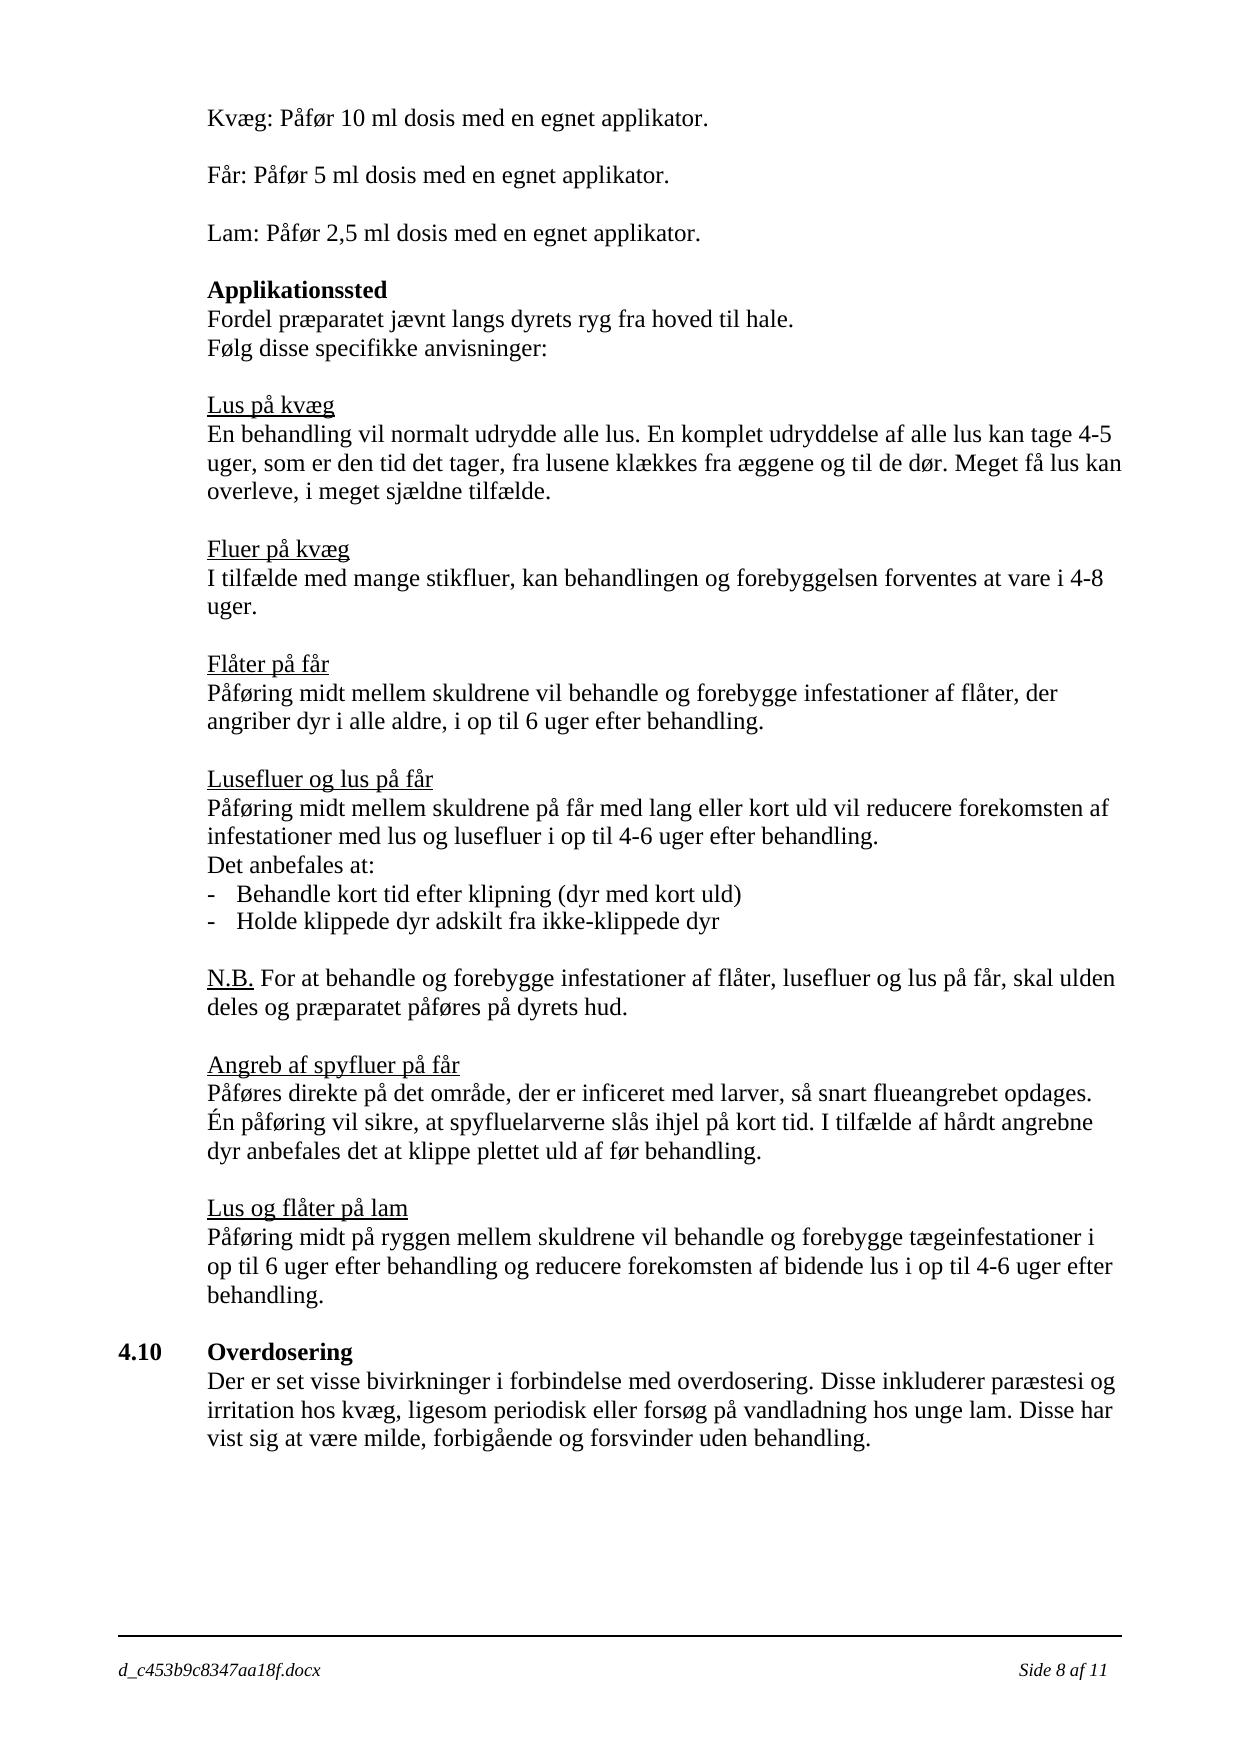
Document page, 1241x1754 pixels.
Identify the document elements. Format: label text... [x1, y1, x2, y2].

text Kvæg: Påfør 10 ml dosis med en egnet applikator. [207, 103, 1122, 131]
text Følg disse specifikke anvisninger: [207, 333, 1122, 361]
text Angreb af spyfluer på får [207, 1050, 1122, 1078]
text Det anbefales at: [207, 850, 1122, 879]
text Påføring midt på ryggen mellem skuldrene vil behandle og forebygge tægeinfestationer i op til 6 uger efter behandling og reducere forekomsten af bidende lus i op til 4-6 uger efter behandling. [207, 1222, 1122, 1308]
text Applikationssted [207, 275, 1122, 304]
text Påføring midt mellem skuldrene vil behandle og forebygge infestationer af flåter, der angriber dyr i alle aldre, i op til 6 uger efter behandling. [207, 678, 1122, 735]
text Lusefluer og lus på får [207, 764, 1122, 793]
text Påføres direkte på det område, der er inficeret med larver, så snart flueangrebet opdages. Én påføring vil sikre, at spyfluelarverne slås ihjel på kort tid. I tilfælde af hårdt angrebne dyr anbefales det at klippe plettet uld af før behandling. [207, 1078, 1122, 1165]
text En behandling vil normalt udrydde alle lus. En komplet udryddelse af alle lus kan tage 4-5 uger, som er den tid det tager, fra lusene klækkes fra æggene og til de dør. Meget få lus kan overleve, i meget sjældne tilfælde. [207, 419, 1122, 505]
text N.B. For at behandle og forebygge infestationer af flåter, lusefluer og lus på får, skal ulden deles og præparatet påføres på dyrets hud. [207, 963, 1122, 1021]
list Holde klippede dyr adskilt fra ikke-klippede dyr [207, 908, 1122, 935]
text Fordel præparatet jævnt langs dyrets ryg fra hoved til hale. [207, 304, 1122, 333]
text 4.10 Overdosering [118, 1337, 1122, 1366]
text Lus på kvæg [207, 390, 1122, 419]
text Fluer på kvæg [207, 534, 1122, 563]
text Påføring midt mellem skuldrene på får med lang eller kort uld vil reducere forekomsten af infestationer med lus og lusefluer i op til 4-6 uger efter behandling. [207, 793, 1122, 850]
text Lam: Påfør 2,5 ml dosis med en egnet applikator. [207, 218, 1122, 246]
text Flåter på får [207, 649, 1122, 678]
text Der er set visse bivirkninger i forbindelse med overdosering. Disse inkluderer paræstesi og irritation hos kvæg, ligesom periodisk eller forsøg på vandladning hos unge lam. Disse har vist sig at være milde, forbigående og forsvinder uden behandling. [207, 1366, 1122, 1452]
text Lus og flåter på lam [207, 1193, 1122, 1222]
list Behandle kort tid efter klipning (dyr med kort uld) [207, 879, 1122, 908]
text I tilfælde med mange stikfluer, kan behandlingen og forebyggelsen forventes at vare i 4-8 uger. [207, 563, 1122, 620]
text Får: Påfør 5 ml dosis med en egnet applikator. [207, 160, 1122, 189]
